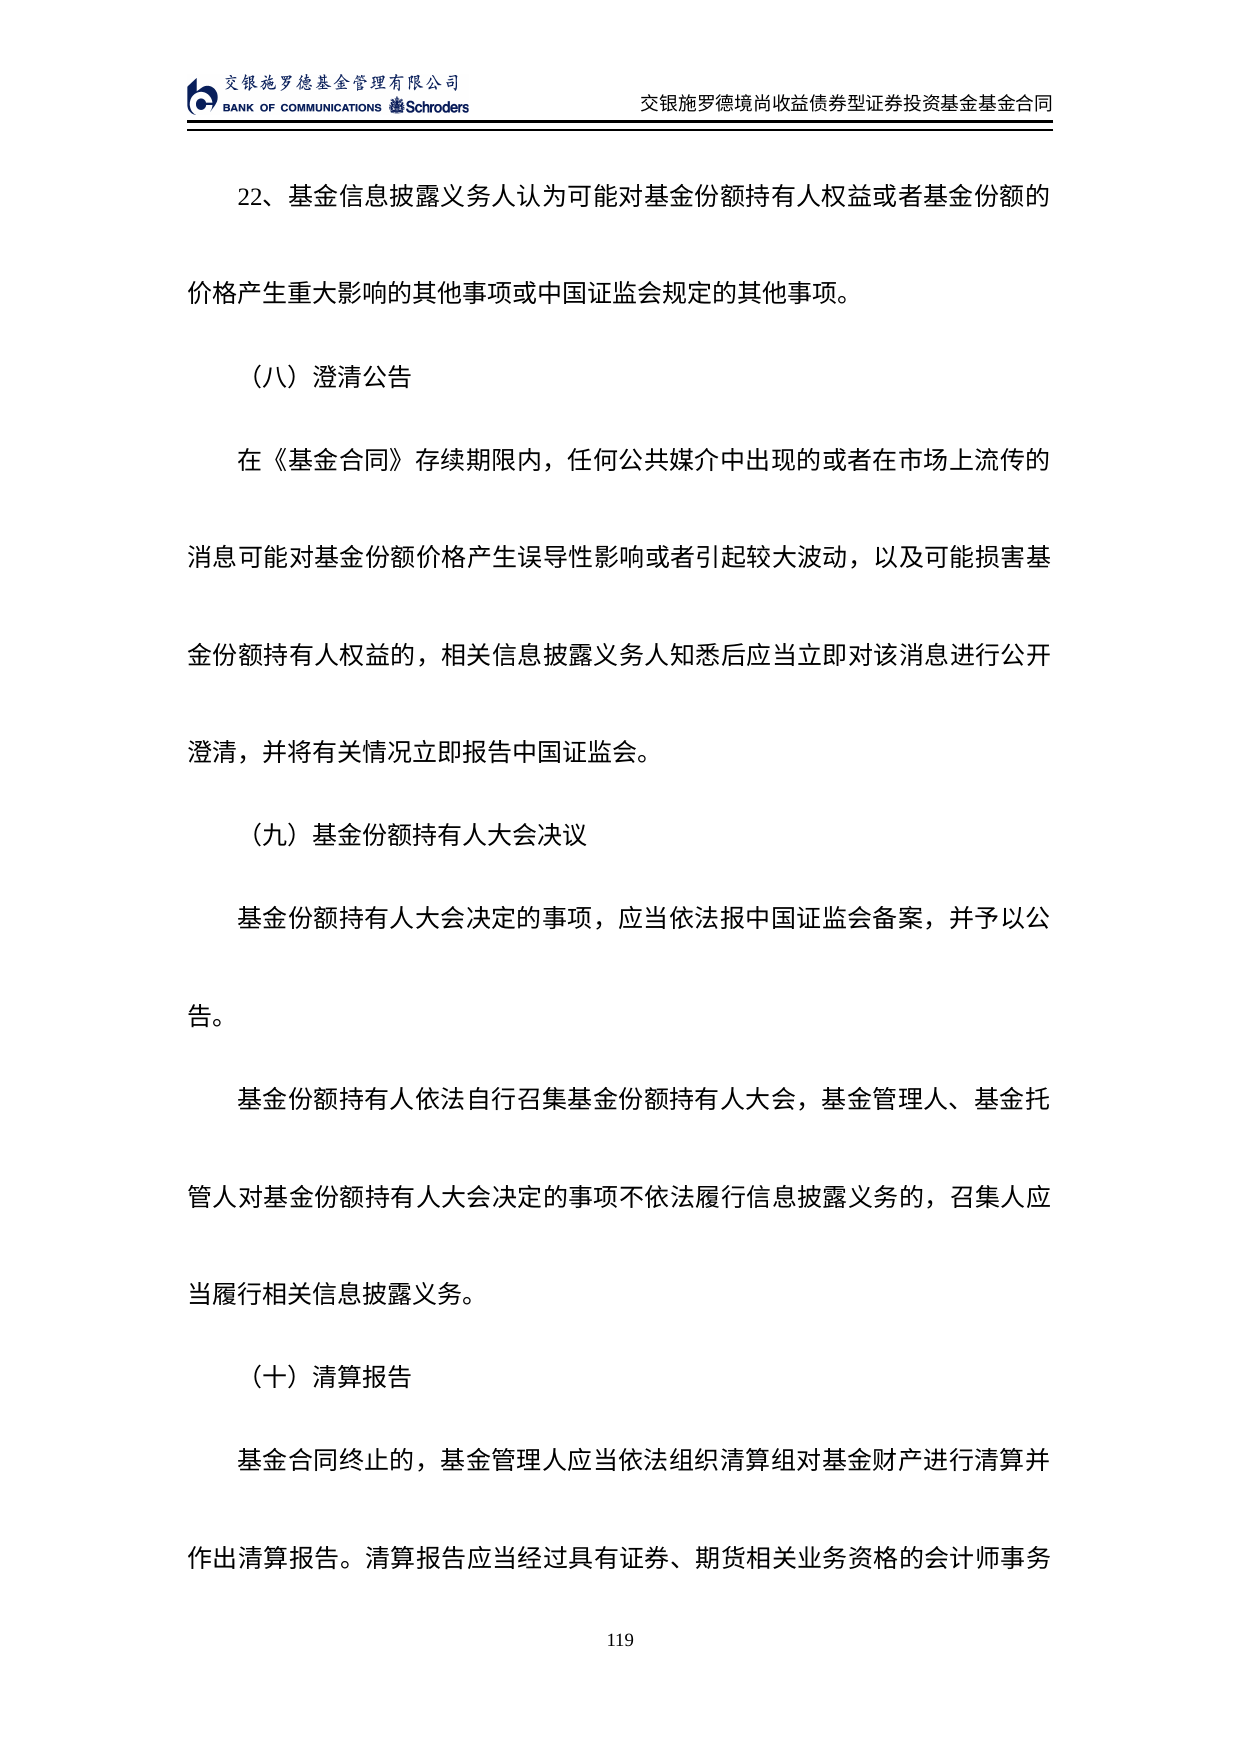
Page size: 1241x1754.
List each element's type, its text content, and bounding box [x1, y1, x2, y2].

text （八）澄清公告 [187, 343, 1053, 408]
text 基金份额持有人大会决定的事项，应当依法报中国证监会备案，并予以公告。 [187, 884, 1053, 1047]
text 在《基金合同》存续期限内，任何公共媒介中出现的或者在市场上流传的消息可能对基金份额价格产生误导性影响或者引起较大波动，以及可能损害基金份额持有人权益的，相关信息披露义务人知悉后应当立即对该消息进行公开澄清，并将有关情况立即报告中国证监会。 [187, 426, 1053, 783]
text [187, 1426, 1053, 1589]
text （九）基金份额持有人大会决议 [187, 801, 1053, 866]
picture [187, 74, 469, 115]
text （十）清算报告 [187, 1343, 1053, 1408]
text 基金份额持有人依法自行召集基金份额持有人大会，基金管理人、基金托管人对基金份额持有人大会决定的事项不依法履行信息披露义务的，召集人应当履行相关信息披露义务。 [187, 1065, 1053, 1325]
text 22、基金信息披露义务人认为可能对基金份额持有人权益或者基金份额的价格产生重大影响的其他事项或中国证监会规定的其他事项。 [187, 162, 1053, 324]
